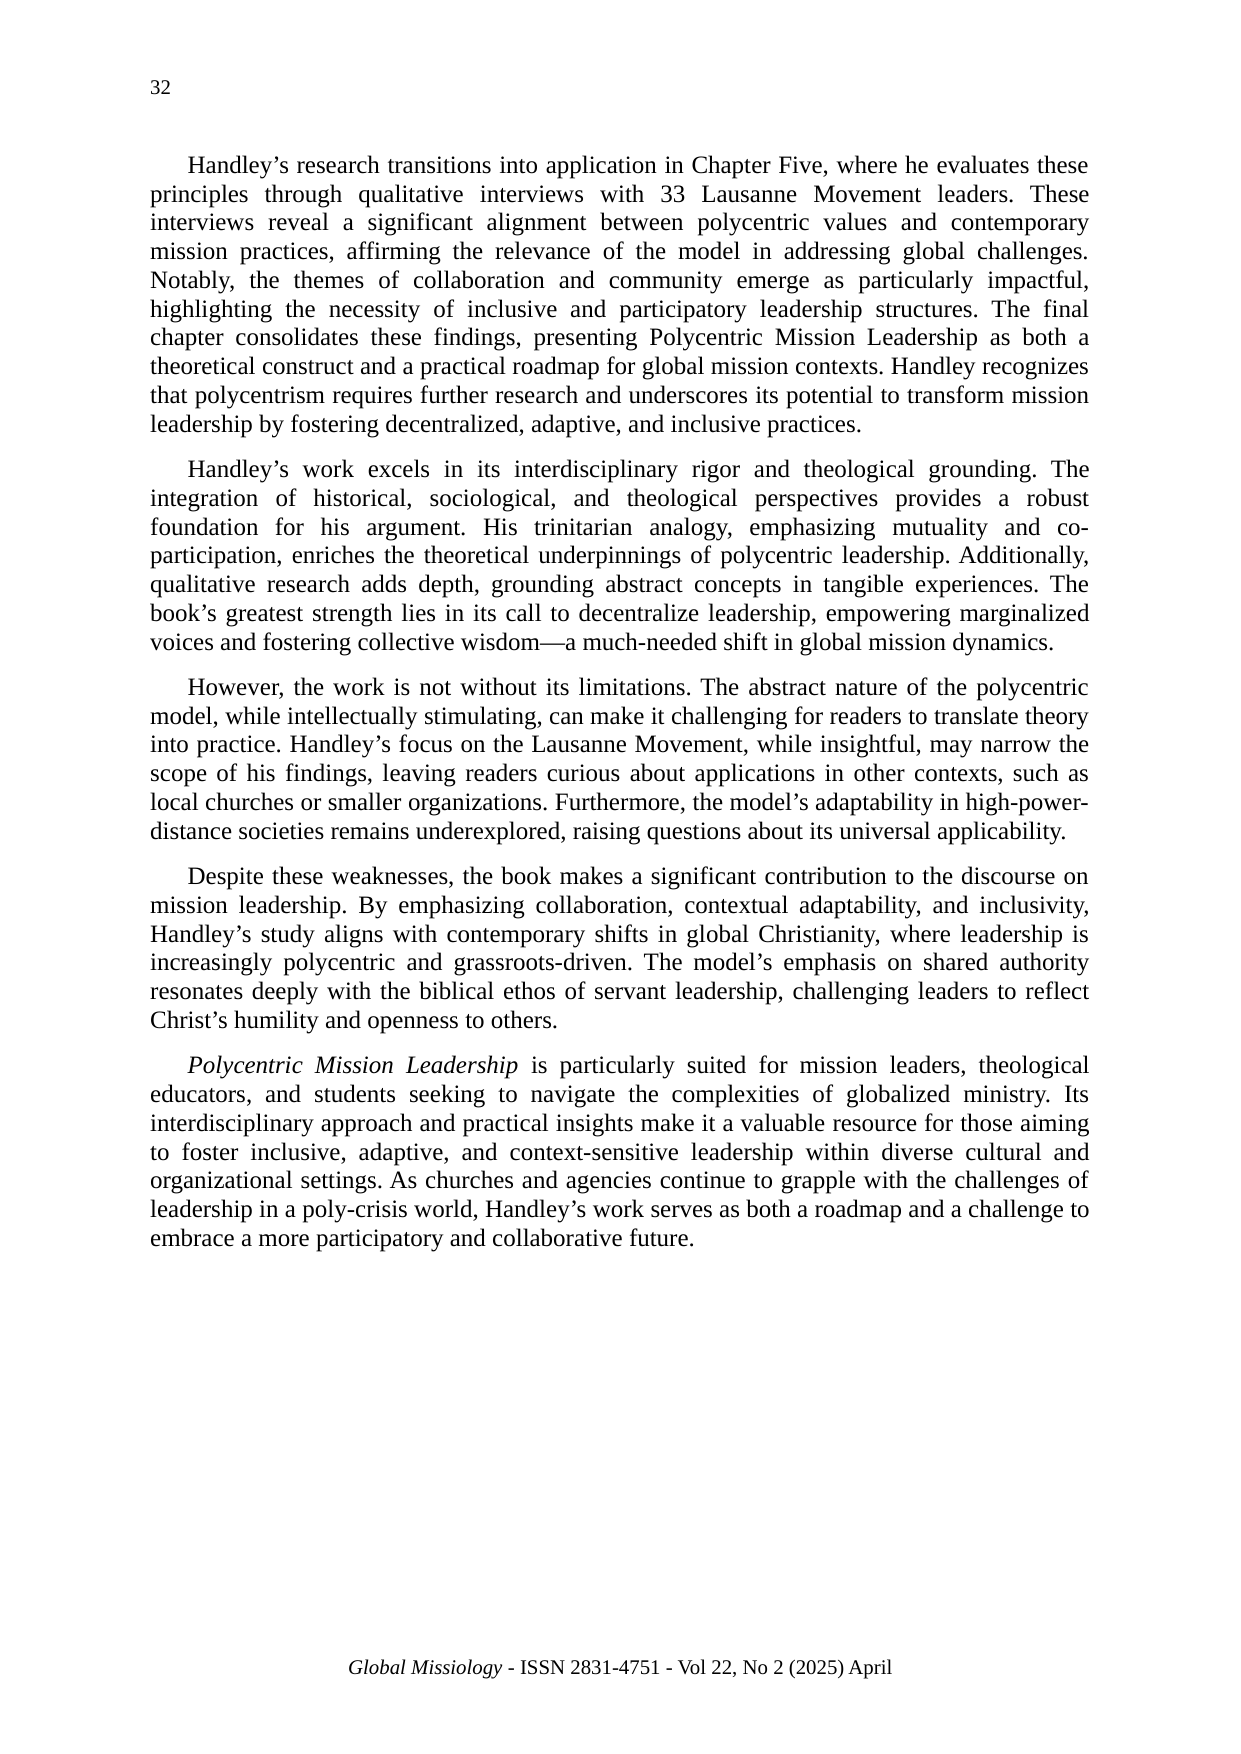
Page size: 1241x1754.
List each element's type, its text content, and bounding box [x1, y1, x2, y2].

text Handley’s research transitions into application in Chapter Five, where he evaluates these principles through qualitative interviews with 33 Lausanne Movement leaders. These interviews reveal a significant alignment between polycentric values and contemporary mission practices, affirming the relevance of the model in addressing global challenges. Notably, the themes of collaboration and community emerge as particularly impactful, highlighting the necessity of inclusive and participatory leadership structures. The final chapter consolidates these findings, presenting Polycentric Mission Leadership as both a theoretical construct and a practical roadmap for global mission contexts. Handley recognizes that polycentrism requires further research and underscores its potential to transform mission leadership by fostering decentralized, adaptive, and inclusive practices. [150, 150, 1090, 437]
text However, the work is not without its limitations. The abstract nature of the polycentric model, while intellectually stimulating, can make it challenging for readers to translate theory into practice. Handley’s focus on the Lausanne Movement, while insightful, may narrow the scope of his findings, leaving readers curious about applications in other contexts, such as local churches or smaller organizations. Furthermore, the model’s adaptability in high-power-distance societies remains underexplored, raising questions about its universal applicability. [150, 672, 1090, 844]
text Polycentric Mission Leadership is particularly suited for mission leaders, theological educators, and students seeking to navigate the complexities of globalized ministry. Its interdisciplinary approach and practical insights make it a valuable resource for those aiming to foster inclusive, adaptive, and context-sensitive leadership within diverse cultural and organizational settings. As churches and agencies continue to grapple with the challenges of leadership in a poly-crisis world, Handley’s work serves as both a roadmap and a challenge to embrace a more participatory and collaborative future. [150, 1050, 1090, 1252]
text Handley’s work excels in its interdisciplinary rigor and theological grounding. The integration of historical, sociological, and theological perspectives provides a robust foundation for his argument. His trinitarian analogy, emphasizing mutuality and co-participation, enriches the theoretical underpinnings of polycentric leadership. Additionally, qualitative research adds depth, grounding abstract concepts in tangible experiences. The book’s greatest strength lies in its call to decentralize leadership, empowering marginalized voices and fostering collective wisdom—a much-needed shift in global mission dynamics. [150, 454, 1090, 655]
text Despite these weaknesses, the book makes a significant contribution to the discourse on mission leadership. By emphasizing collaboration, contextual adaptability, and inclusivity, Handley’s study aligns with contemporary shifts in global Christianity, where leadership is increasingly polycentric and grassroots-driven. The model’s emphasis on shared authority resonates deeply with the biblical ethos of servant leadership, challenging leaders to reflect Christ’s humility and openness to others. [150, 861, 1090, 1034]
